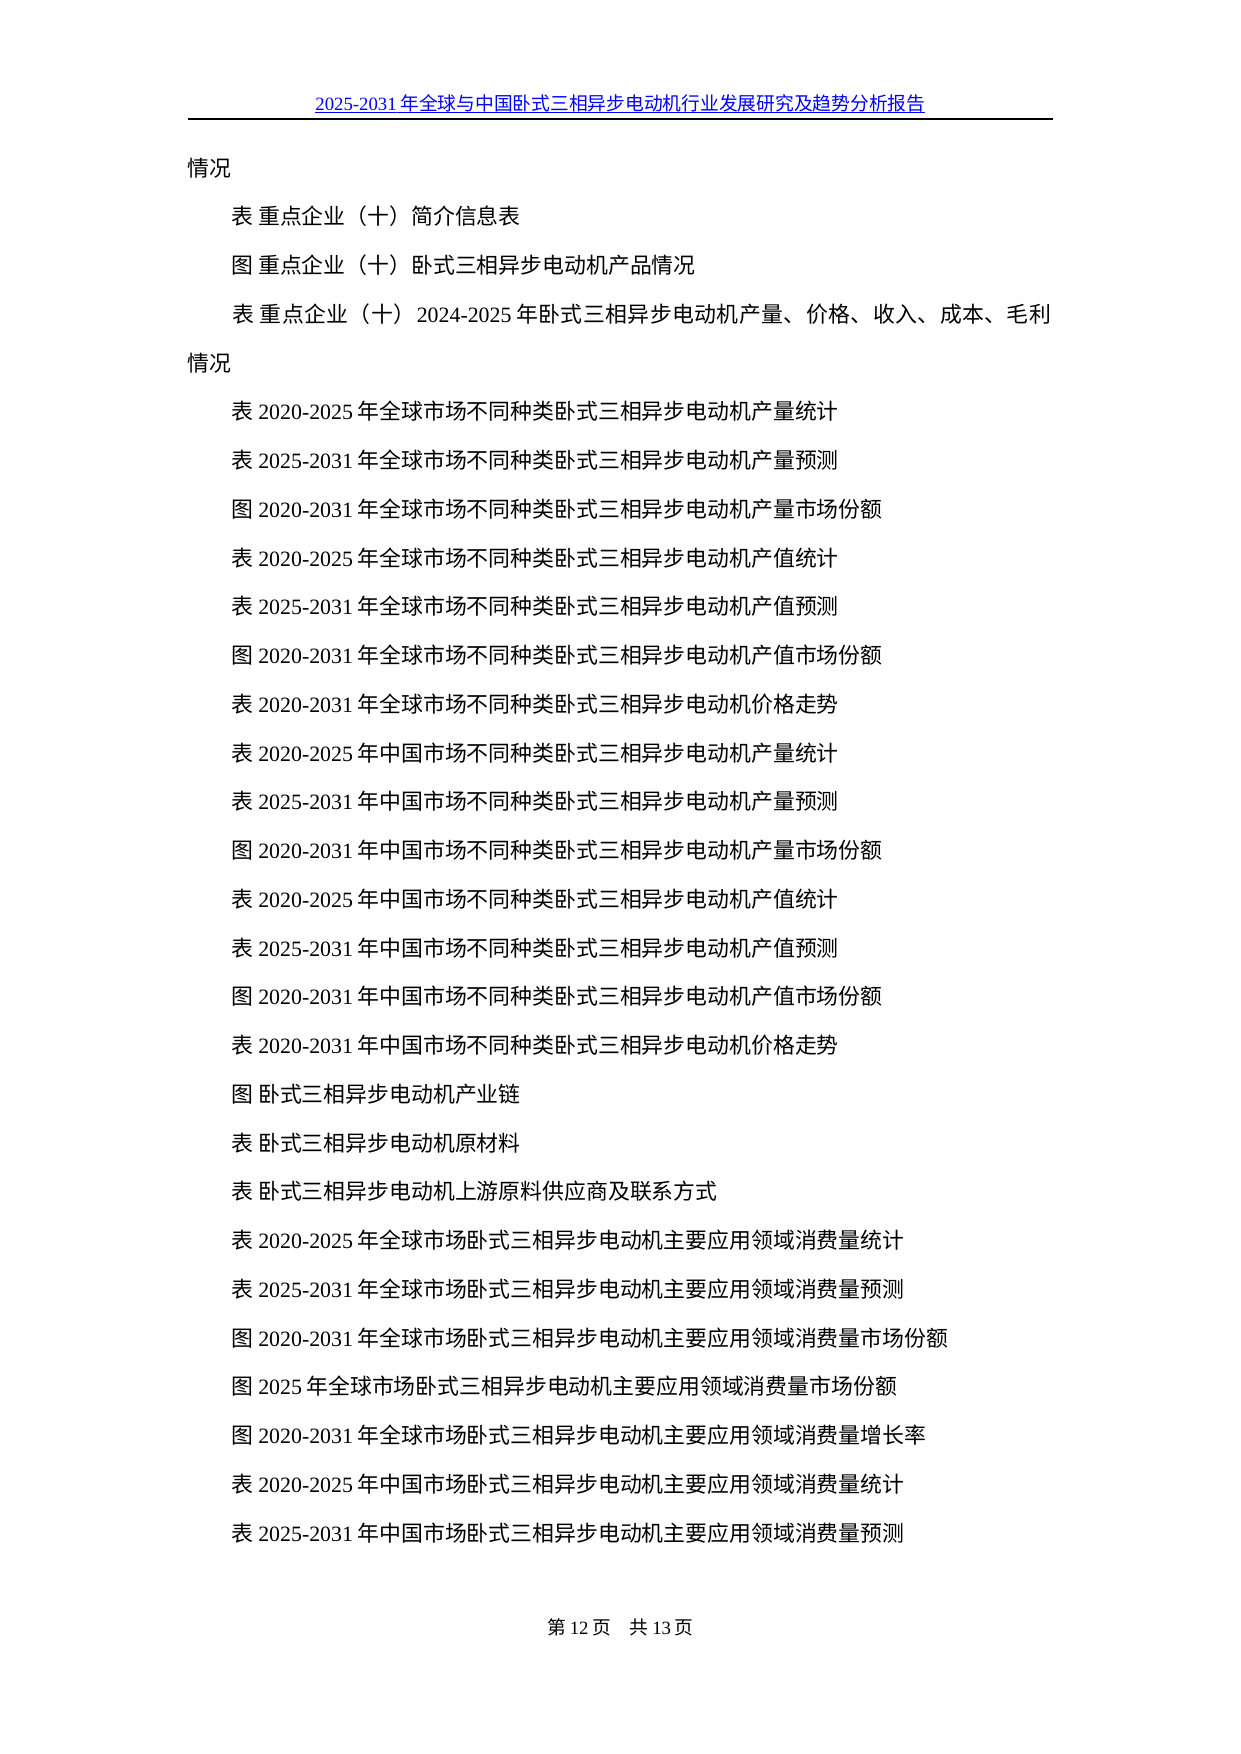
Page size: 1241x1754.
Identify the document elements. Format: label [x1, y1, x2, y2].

text [187, 150, 1053, 1548]
